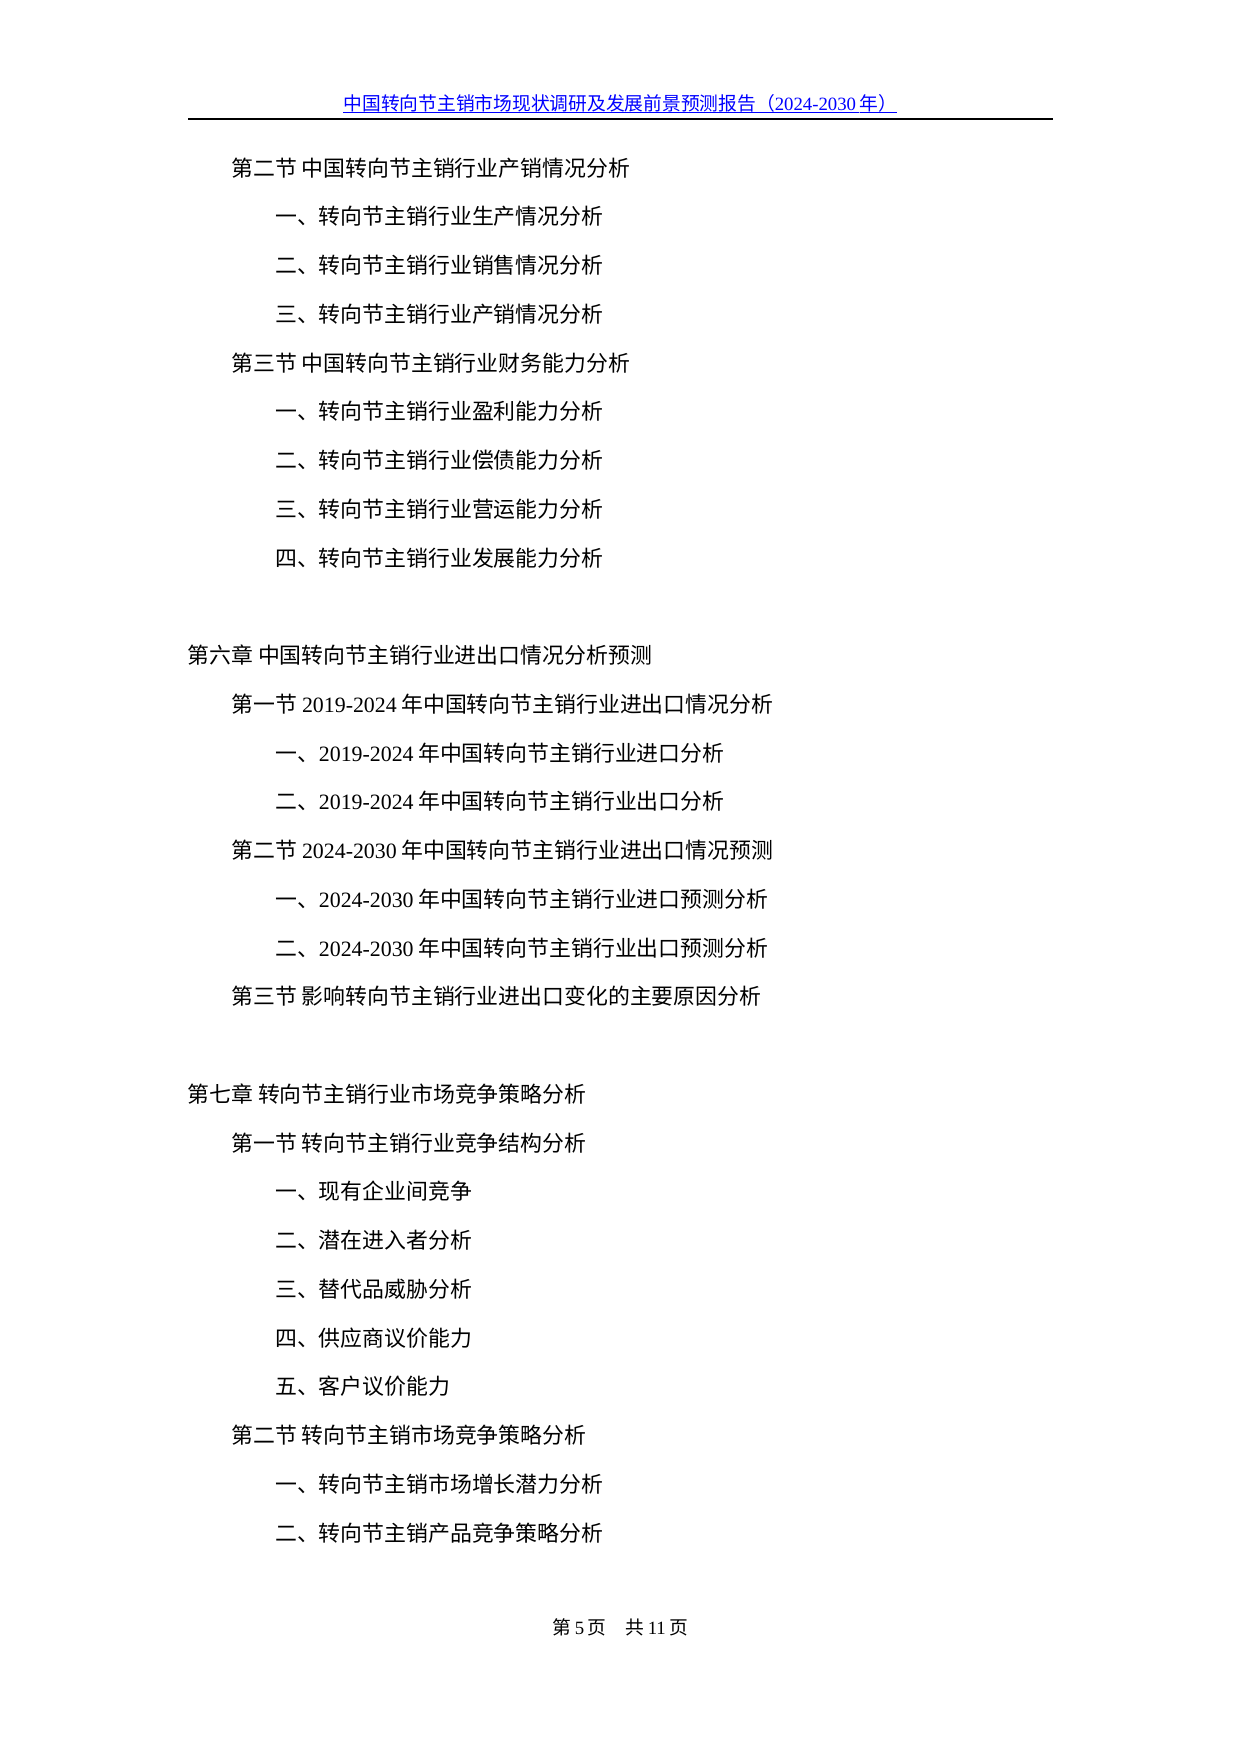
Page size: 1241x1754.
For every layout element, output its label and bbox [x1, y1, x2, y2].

text [187, 150, 1053, 1548]
